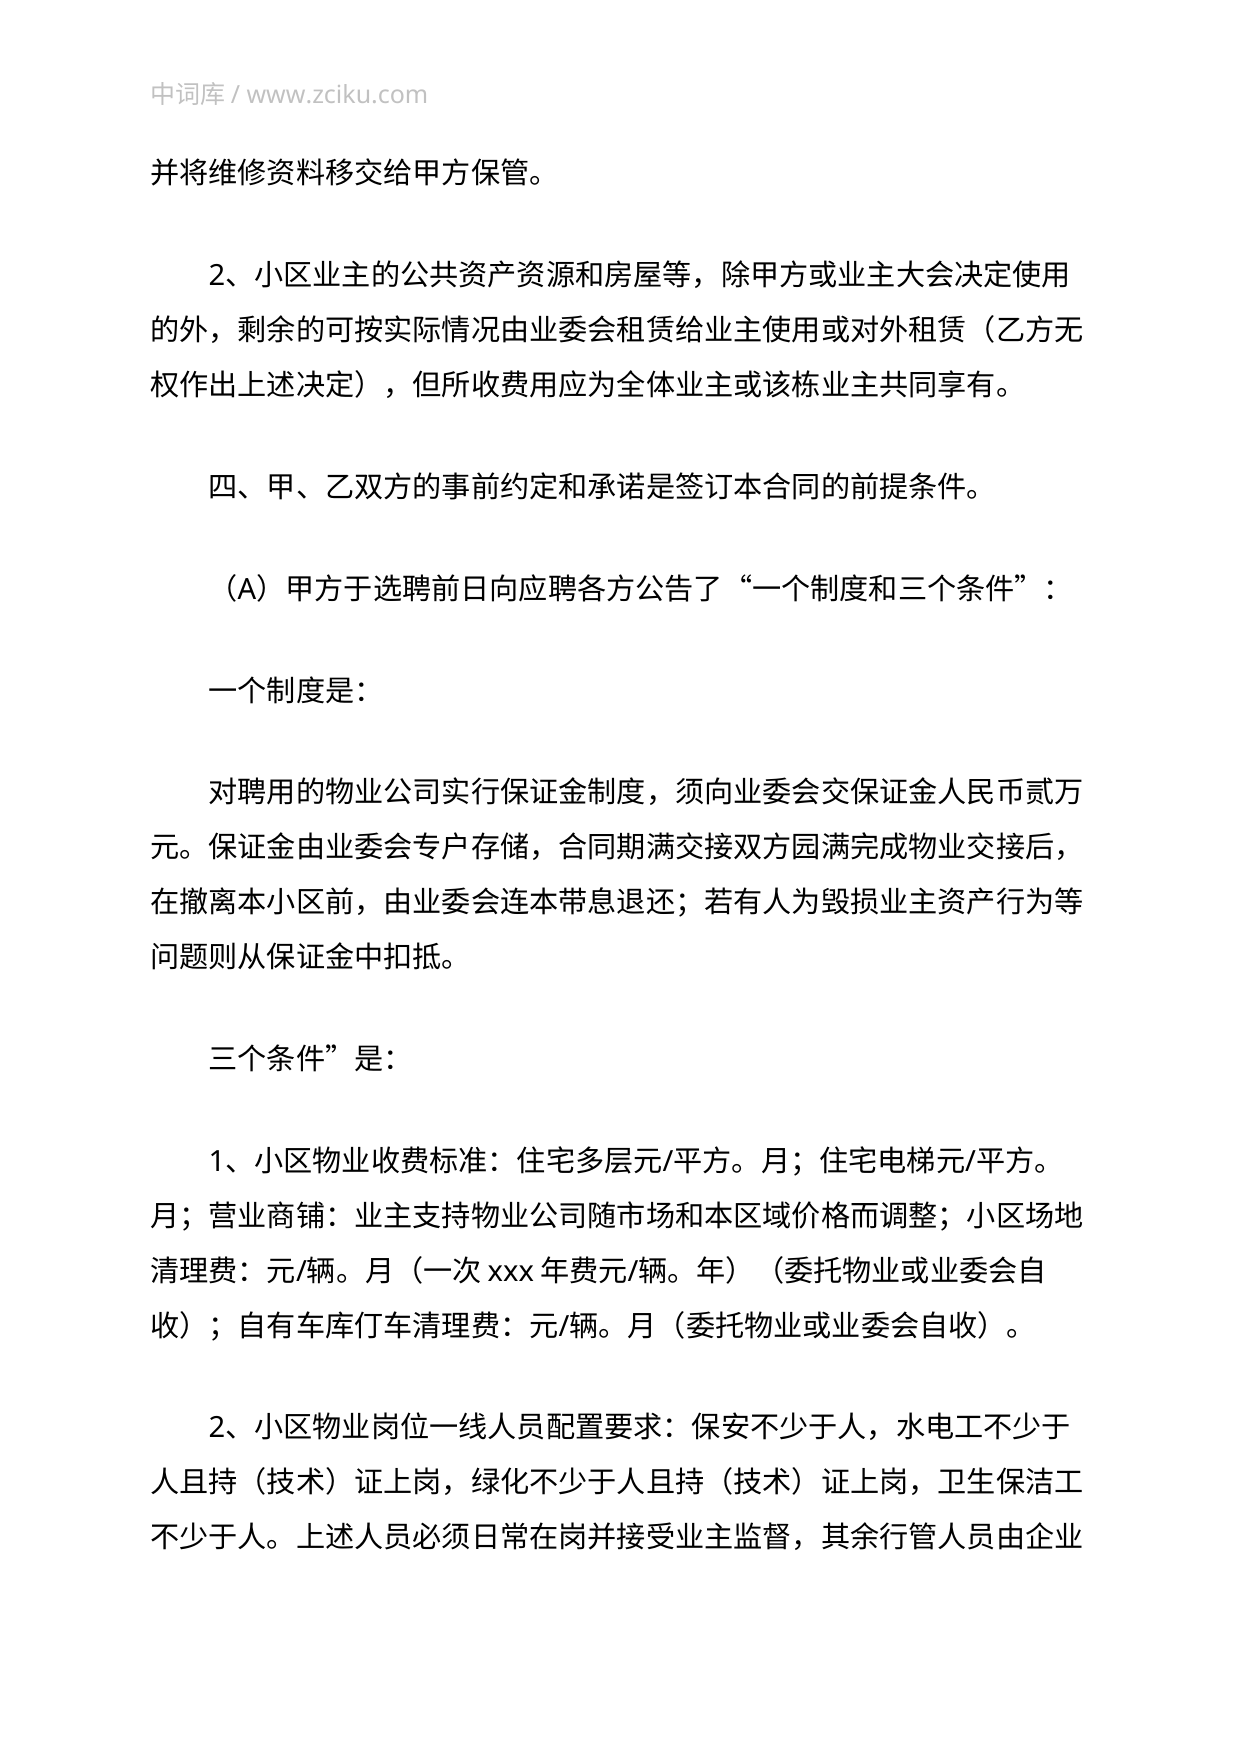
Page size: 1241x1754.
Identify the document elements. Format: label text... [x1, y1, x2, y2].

text 一个制度是： [150, 667, 1090, 709]
text （A）甲方于选聘前日向应聘各方公告了“一个制度和三个条件”： [150, 565, 1090, 608]
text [150, 150, 1090, 192]
text 三个条件”是： [150, 1035, 1090, 1078]
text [150, 1404, 1090, 1556]
text 1、小区物业收费标准：住宅多层元/平方。月；住宅电梯元/平方。月；营业商铺：业主支持物业公司随市场和本区域价格而调整；小区场地清理费：元/辆。月（一次xxx年费元/辆。年）（委托物业或业委会自收）；自有车库仃车清理费：元/辆。月（委托物业或业委会自收）。 [150, 1137, 1090, 1344]
text 四、甲、乙双方的事前约定和承诺是签订本合同的前提条件。 [150, 463, 1090, 506]
text 对聘用的物业公司实行保证金制度，须向业委会交保证金人民币贰万元。保证金由业委会专户存储，合同期满交接双方园满完成物业交接后，在撤离本小区前，由业委会连本带息退还；若有人为毁损业主资产行为等问题则从保证金中扣抵。 [150, 769, 1090, 976]
text 2、小区业主的公共资产资源和房屋等，除甲方或业主大会决定使用的外，剩余的可按实际情况由业委会租赁给业主使用或对外租赁（乙方无权作出上述决定），但所收费用应为全体业主或该栋业主共同享有。 [150, 252, 1090, 404]
